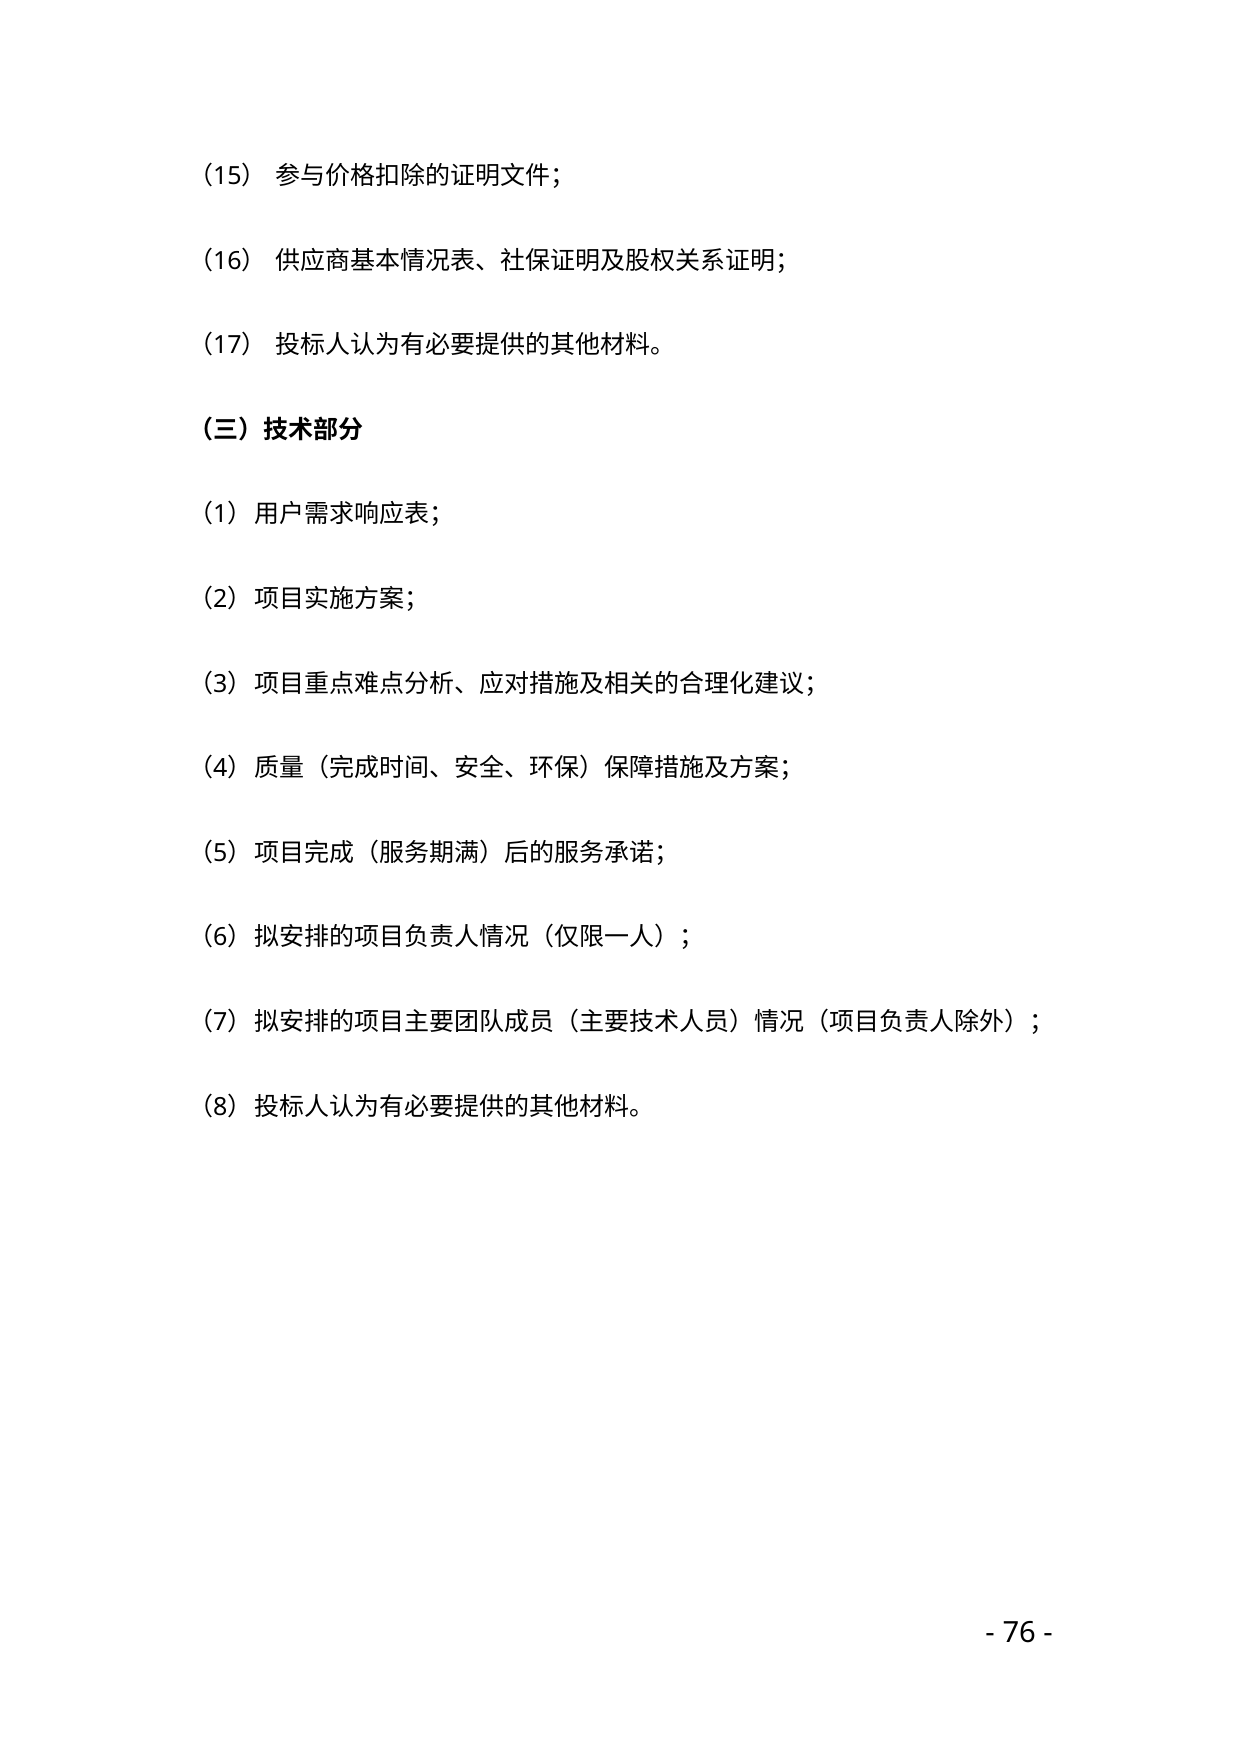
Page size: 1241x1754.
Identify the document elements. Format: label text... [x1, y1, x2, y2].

list 拟安排的项目主要团队成员（主要技术人员）情况（项目负责人除外）； [188, 986, 1096, 1053]
list 投标人认为有必要提供的其他材料。 [188, 310, 1052, 376]
list 供应商基本情况表、社保证明及股权关系证明； [188, 225, 1052, 292]
text （三）技术部分 [188, 394, 1052, 461]
list 项目完成（服务期满）后的服务承诺； [188, 817, 1096, 884]
list 质量（完成时间、安全、环保）保障措施及方案； [188, 733, 1096, 799]
list 参与价格扣除的证明文件； [188, 141, 1052, 207]
list 项目重点难点分析、应对措施及相关的合理化建议； [188, 648, 1096, 714]
list 拟安排的项目负责人情况（仅限一人）； [188, 902, 1096, 968]
list 投标人认为有必要提供的其他材料。 [188, 1071, 1096, 1137]
list 用户需求响应表； [188, 479, 1096, 545]
list 项目实施方案； [188, 563, 1096, 630]
